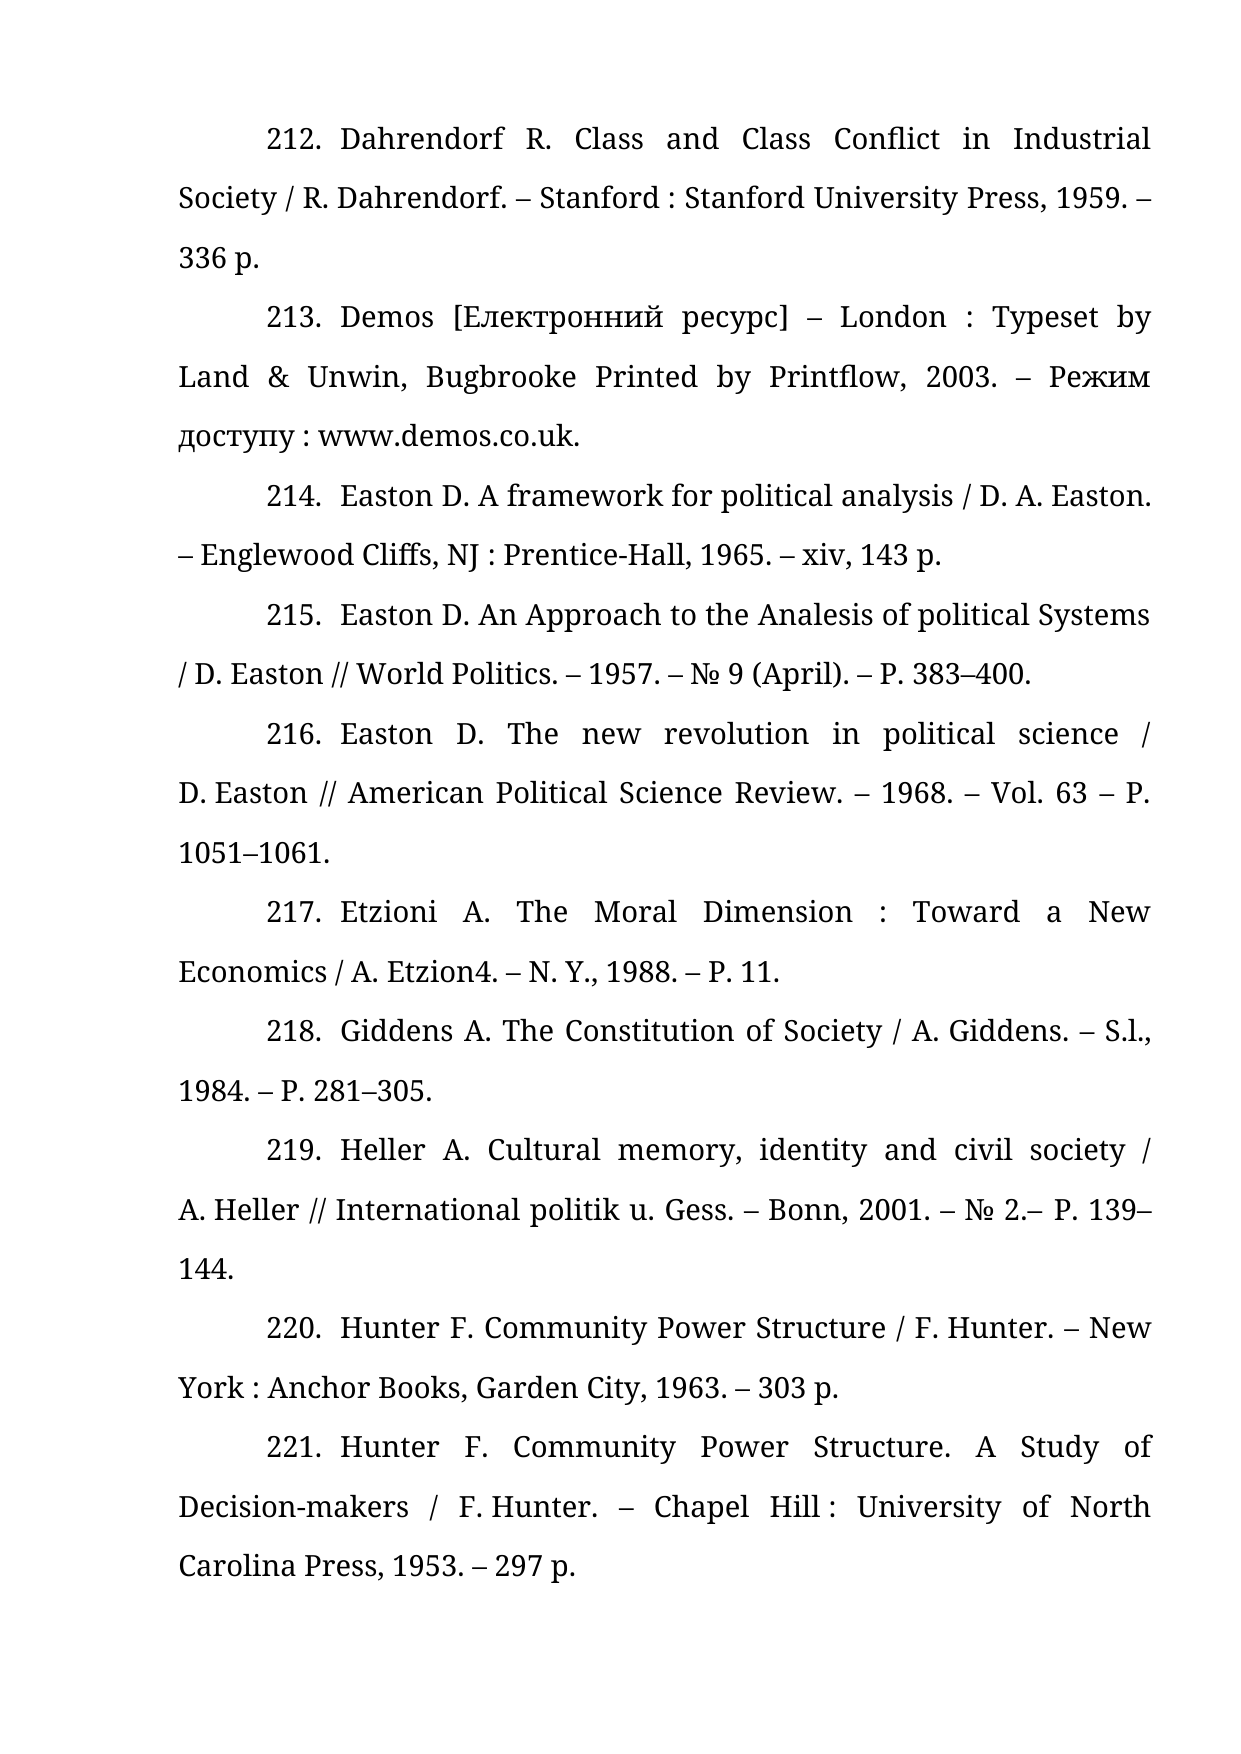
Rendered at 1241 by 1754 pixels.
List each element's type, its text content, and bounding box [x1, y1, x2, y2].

list Dahrendorf R. Class and Class Conflict in Industrial Society / R. Dahrendorf. – Stanford : Stanford University Press, 1959. – 336 p. [178, 118, 1152, 277]
list Hunter F. Community Power Structure / F. Hunter. – New York : Anchor Books, Garden City, 1963. – 303 p. [178, 1308, 1152, 1407]
list Demos [Електронний ресурс] – London : Typeset by Land & Unwin, Bugbrooke Printed by Printflow, 2003. – Режим доступу : www.demos.co.uk. [178, 297, 1152, 455]
list Easton D. The new revolution in political science / D. Easton // American Political Science Review. – 1968. – Vol. 63 – P. 1051–1061. [178, 713, 1152, 872]
list Hunter F. Community Power Structure. A Study of Decision-makers / F. Hunter. – Chapel Hill : University of North Carolina Press, 1953. – 297 p. [178, 1427, 1152, 1585]
list Easton D. An Approach to the Analesis of political Systems / D. Easton // World Politics. – 1957. – № 9 (April). – P. 383–400. [178, 594, 1152, 693]
list Easton D. A framework for political analysis / D. A. Easton. – Englewood Cliffs, NJ : Prentice-Hall, 1965. – xiv, 143 p. [178, 475, 1152, 574]
list Etzioni A. The Moral Dimension : Toward a New Economics / A. Etzion4. – N. Y., 1988. – P. 11. [178, 891, 1152, 991]
list Heller A. Cultural memory, identity and civil society / A. Heller // International politik u. Gess. – Bonn, 2001. – № 2.– P. 139–144. [178, 1129, 1152, 1288]
list Giddens A. The Constitution of Society / A. Giddens. – S.l., 1984. – P. 281–305. [178, 1010, 1152, 1109]
